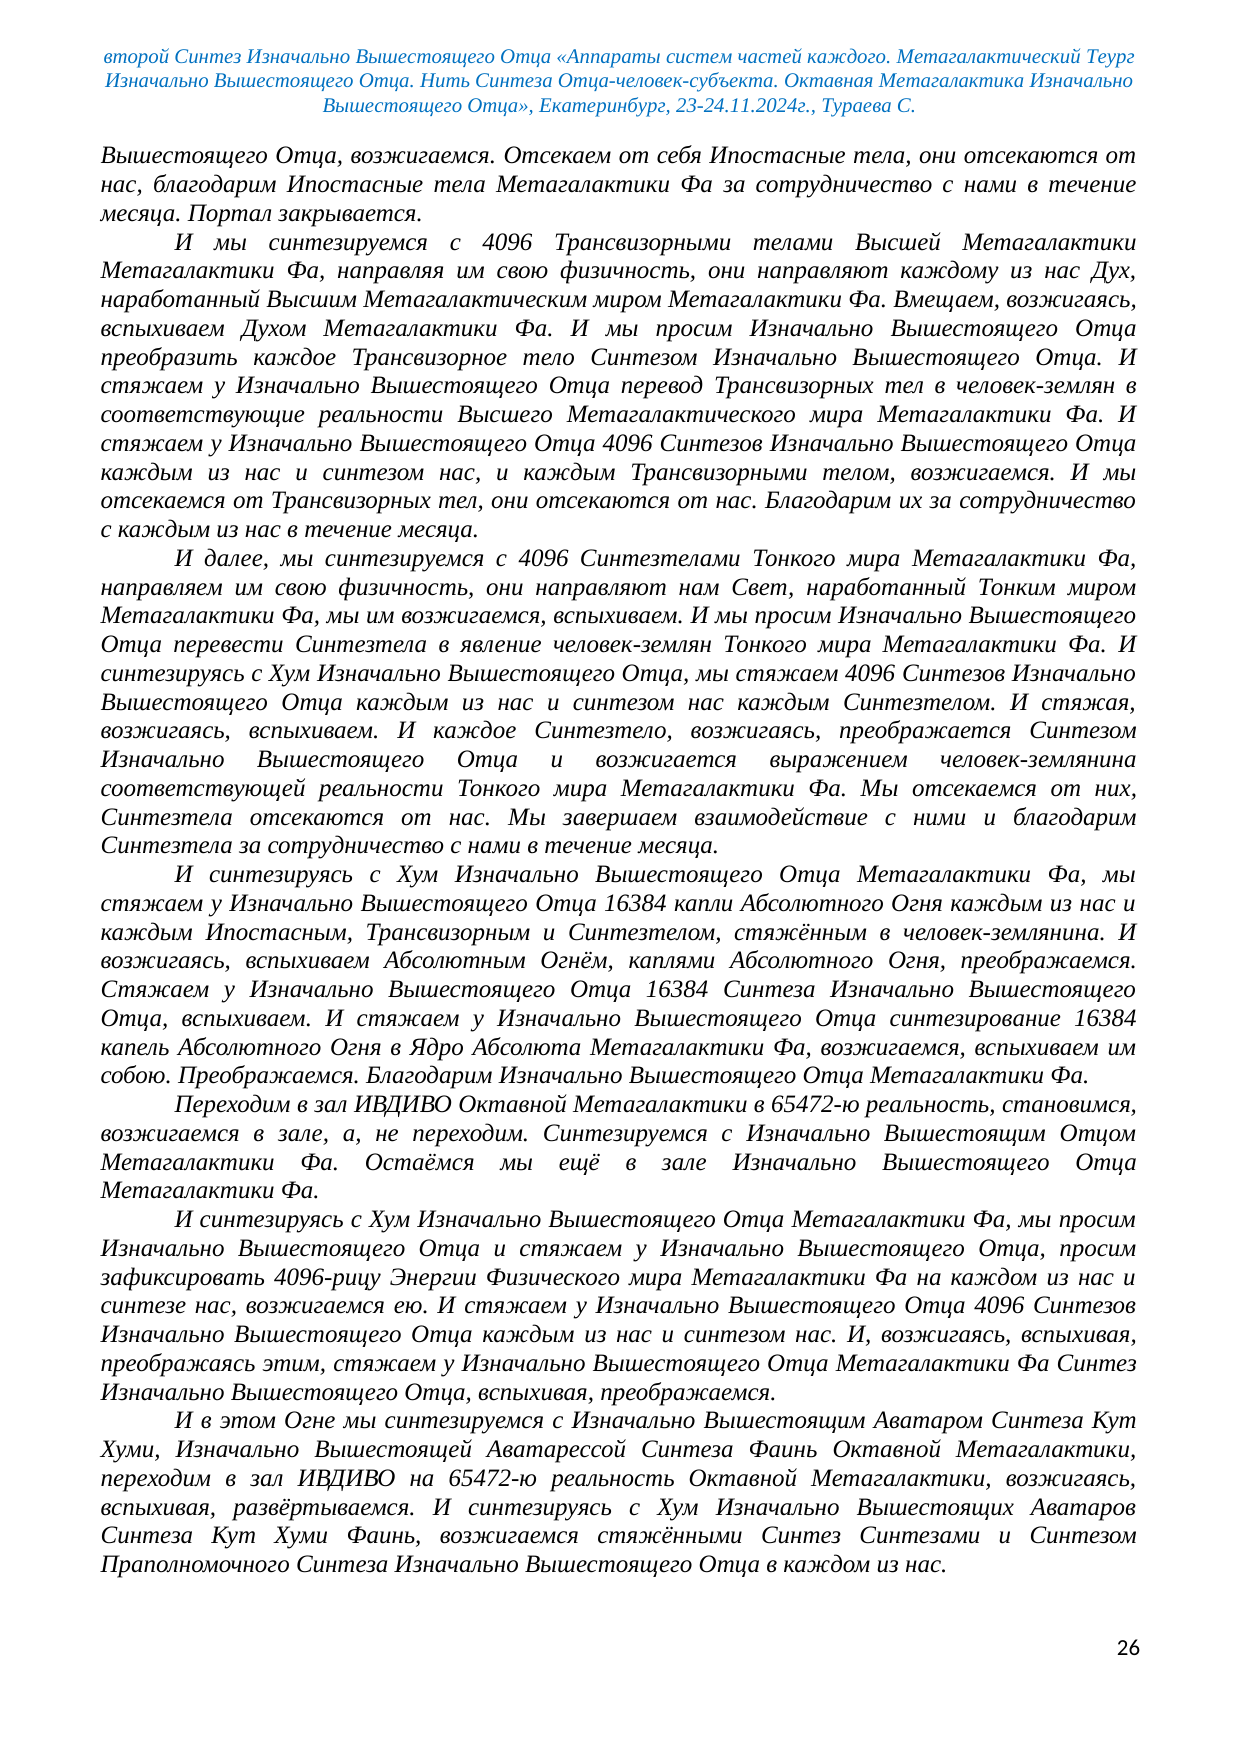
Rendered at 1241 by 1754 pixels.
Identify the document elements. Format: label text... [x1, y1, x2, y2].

text Переходим в зал ИВДИВО Октавной Метагалактики в 65472-ю реальность, становимся, возжигаемся в зале, а, не переходим. Синтезируемся с Изначально Вышестоящим Отцом Метагалактики Фа. Остаёмся мы ещё в зале Изначально Вышестоящего Отца Метагалактики Фа. [100, 1089, 1140, 1204]
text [100, 141, 1140, 227]
text И мы синтезируемся с 4096 Трансвизорными телами Высшей Метагалактики Метагалактики Фа, направляя им свою физичность, они направляют каждому из нас Дух, наработанный Высшим Метагалактическим миром Метагалактики Фа. Вмещаем, возжигаясь, вспыхиваем Духом Метагалактики Фа. И мы просим Изначально Вышестоящего Отца преобразить каждое Трансвизорное тело Синтезом Изначально Вышестоящего Отца. И стяжаем у Изначально Вышестоящего Отца перевод Трансвизорных тел в человек-землян в соответствующие реальности Высшего Метагалактического мира Метагалактики Фа. И стяжаем у Изначально Вышестоящего Отца 4096 Синтезов Изначально Вышестоящего Отца каждым из нас и синтезом нас, и каждым Трансвизорными телом, возжигаемся. И мы отсекаемся от Трансвизорных тел, они отсекаются от нас. Благодарим их за сотрудничество с каждым из нас в течение месяца. [100, 227, 1140, 543]
text И далее, мы синтезируемся с 4096 Синтезтелами Тонкого мира Метагалактики Фа, направляем им свою физичность, они направляют нам Свет, наработанный Тонким миром Метагалактики Фа, мы им возжигаемся, вспыхиваем. И мы просим Изначально Вышестоящего Отца перевести Синтезтела в явление человек-землян Тонкого мира Метагалактики Фа. И синтезируясь с Хум Изначально Вышестоящего Отца, мы стяжаем 4096 Синтезов Изначально Вышестоящего Отца каждым из нас и синтезом нас каждым Синтезтелом. И стяжая, возжигаясь, вспыхиваем. И каждое Синтезтело, возжигаясь, преображается Синтезом Изначально Вышестоящего Отца и возжигается выражением человек-землянина соответствующей реальности Тонкого мира Метагалактики Фа. Мы отсекаемся от них, Синтезтела отсекаются от нас. Мы завершаем взаимодействие с ними и благодарим Синтезтела за сотрудничество с нами в течение месяца. [100, 543, 1140, 859]
text И синтезируясь с Хум Изначально Вышестоящего Отца Метагалактики Фа, мы просим Изначально Вышестоящего Отца и стяжаем у Изначально Вышестоящего Отца, просим зафиксировать 4096-рицу Энергии Физического мира Метагалактики Фа на каждом из нас и синтезе нас, возжигаемся ею. И стяжаем у Изначально Вышестоящего Отца 4096 Синтезов Изначально Вышестоящего Отца каждым из нас и синтезом нас. И, возжигаясь, вспыхивая, преображаясь этим, стяжаем у Изначально Вышестоящего Отца Метагалактики Фа Синтез Изначально Вышестоящего Отца, вспыхивая, преображаемся. [100, 1204, 1140, 1406]
text И в этом Огне мы синтезируемся с Изначально Вышестоящим Аватаром Синтеза Кут Хуми, Изначально Вышестоящей Аватарессой Синтеза Фаинь Октавной Метагалактики, переходим в зал ИВДИВО на 65472-ю реальность Октавной Метагалактики, возжигаясь, вспыхивая, развёртываемся. И синтезируясь с Хум Изначально Вышестоящих Аватаров Синтеза Кут Хуми Фаинь, возжигаемся стяжёнными Синтез Синтезами и Синтезом Праполномочного Синтеза Изначально Вышестоящего Отца в каждом из нас. [100, 1406, 1140, 1578]
text И синтезируясь с Хум Изначально Вышестоящего Отца Метагалактики Фа, мы стяжаем у Изначально Вышестоящего Отца 16384 капли Абсолютного Огня каждым из нас и каждым Ипостасным, Трансвизорным и Синтезтелом, стяжённым в человек-землянина. И возжигаясь, вспыхиваем Абсолютным Огнём, каплями Абсолютного Огня, преображаемся. Стяжаем у Изначально Вышестоящего Отца 16384 Синтеза Изначально Вышестоящего Отца, вспыхиваем. И стяжаем у Изначально Вышестоящего Отца синтезирование 16384 капель Абсолютного Огня в Ядро Абсолюта Метагалактики Фа, возжигаемся, вспыхиваем им собою. Преображаемся. Благодарим Изначально Вышестоящего Отца Метагалактики Фа. [100, 859, 1140, 1089]
